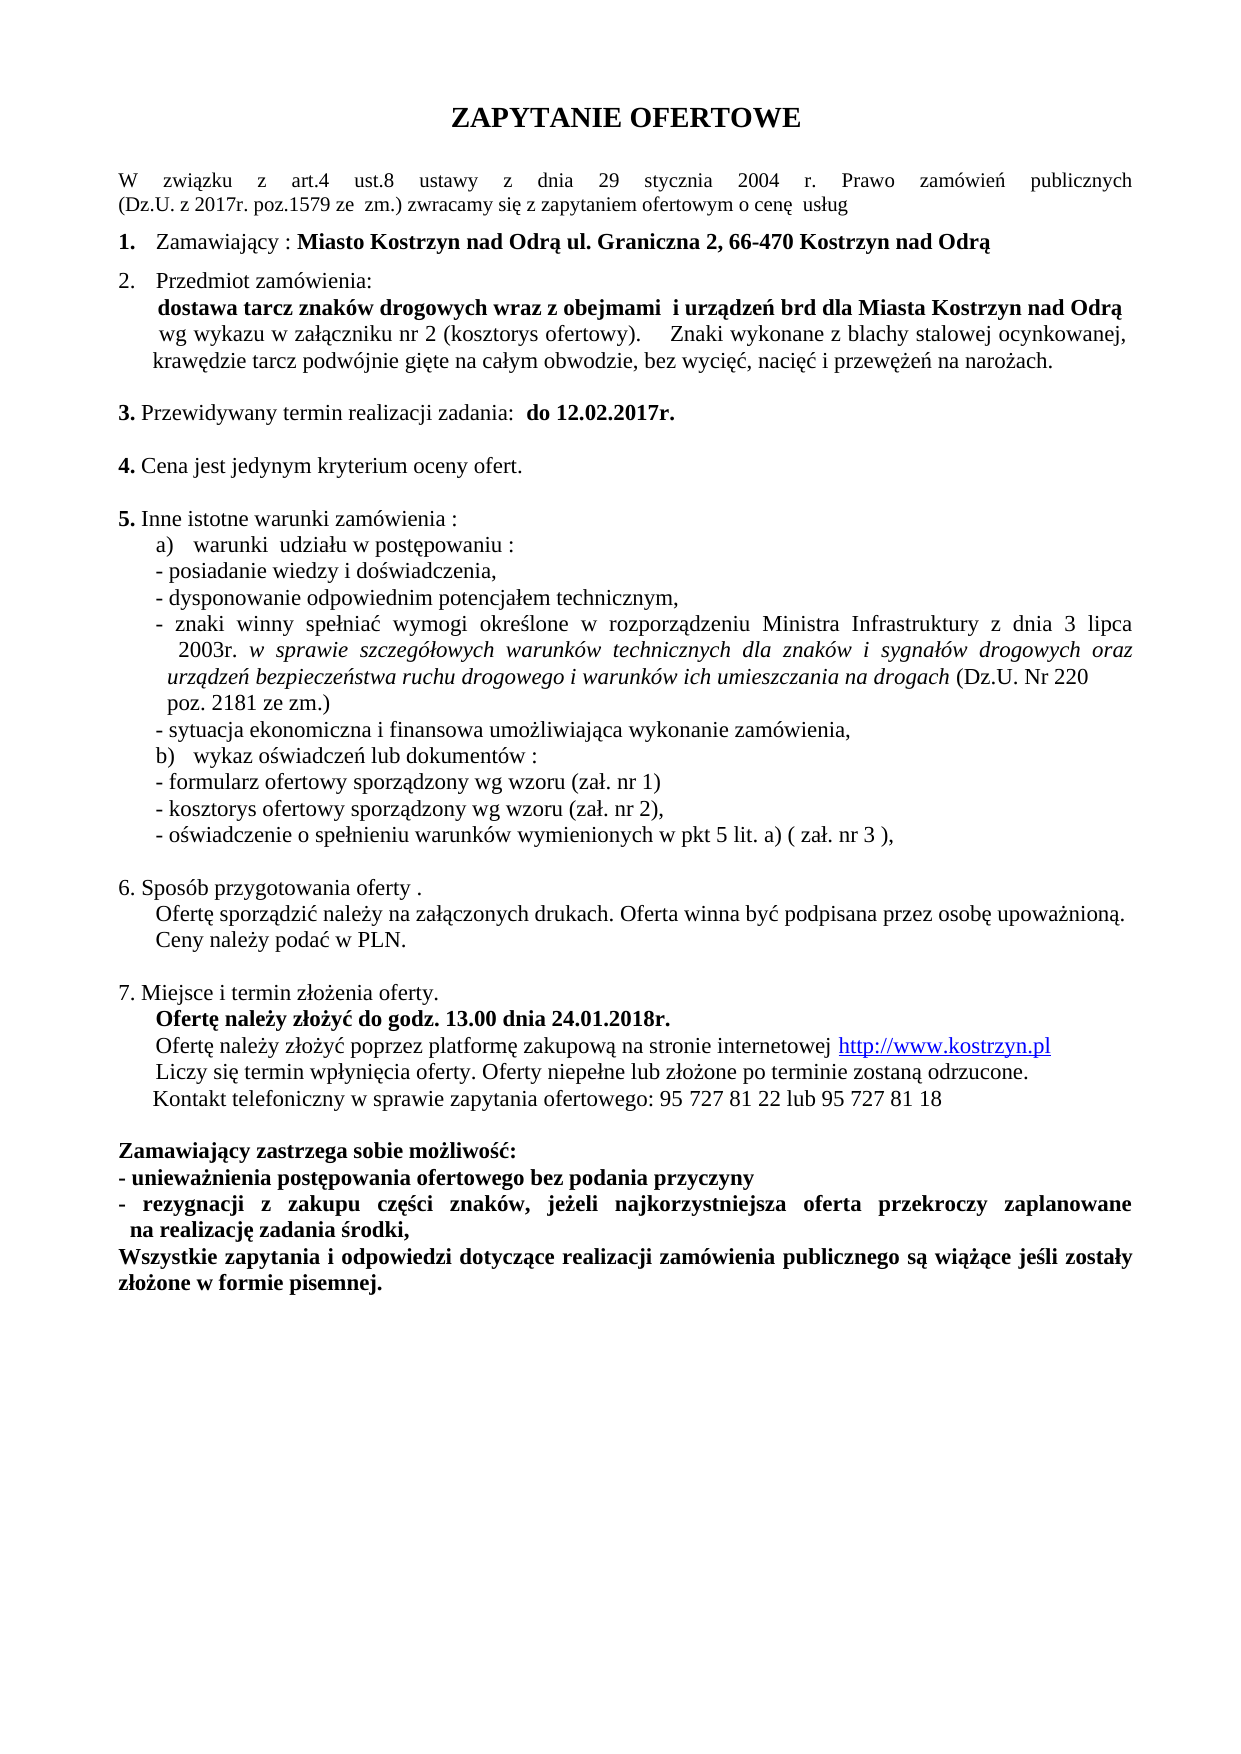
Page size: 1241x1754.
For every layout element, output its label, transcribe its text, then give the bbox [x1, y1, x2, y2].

text - dysponowanie odpowiednim potencjałem technicznym, [155, 584, 1134, 610]
text Kontakt telefoniczny w sprawie zapytania ofertowego: 95 727 81 22 lub 95 727 81 18 [118, 1084, 1134, 1111]
list Zamawiający : Miasto Kostrzyn nad Odrą ul. Graniczna 2, 66-470 Kostrzyn nad Odrą [118, 228, 1134, 254]
text - unieważnienia postępowania ofertowego bez podania przyczyny [118, 1164, 1134, 1190]
text - posiadanie wiedzy i doświadczenia, [155, 557, 1134, 584]
text W związku z art.4 ust.8 ustawy z dnia 29 stycznia 2004 r. Prawo zamówień publicznych (Dz.U. z 2017r. poz.1579 ze zm.) zwracamy się z zapytaniem ofertowym o cenę usług [118, 167, 1134, 216]
text 4. Cena jest jedynym kryterium oceny ofert. [118, 452, 1134, 478]
text poz. 2181 ze zm.) [155, 689, 1134, 716]
text - rezygnacji z zakupu części znaków, jeżeli najkorzystniejsza oferta przekroczy zaplanowane na realizację zadania środki, [118, 1190, 1134, 1243]
text ZAPYTANIE OFERTOWE [118, 100, 1134, 134]
text 6. Sposób przygotowania oferty . [118, 874, 1134, 900]
text Wszystkie zapytania i odpowiedzi dotyczące realizacji zamówienia publicznego są wiążące jeśli zostały złożone w formie pisemnej. [118, 1243, 1134, 1295]
text - znaki winny spełniać wymogi określone w rozporządzeniu Ministra Infrastruktury z dnia 3 lipca 2003r. w sprawie szczegółowych warunków technicznych dla znaków i sygnałów drogowych oraz urządzeń bezpieczeństwa ruchu drogowego i warunków ich umieszczania na drogach (Dz.U. Nr 220 [155, 610, 1134, 689]
text - oświadczenie o spełnieniu warunków wymienionych w pkt 5 lit. a) ( zał. nr 3 ), [155, 821, 1134, 847]
text - formularz ofertowy sporządzony wg wzoru (zał. nr 1) [155, 768, 1134, 795]
text - sytuacja ekonomiczna i finansowa umożliwiająca wykonanie zamówienia, [155, 716, 1134, 742]
list wykaz oświadczeń lub dokumentów : [156, 742, 1134, 768]
text dostawa tarcz znaków drogowych wraz z obejmami i urządzeń brd dla Miasta Kostrzyn nad Odrą [118, 294, 1134, 320]
text wg wykazu w załączniku nr 2 (kosztorys ofertowy). Znaki wykonane z blachy stalowej ocynkowanej, krawędzie tarcz podwójnie gięte na całym obwodzie, bez wycięć, nacięć i przewężeń na narożach. [118, 320, 1134, 373]
text 3. Przewidywany termin realizacji zadania: do 12.02.2017r. [118, 399, 1134, 426]
text Ceny należy podać w PLN. [155, 926, 1134, 953]
text Zamawiający zastrzega sobie możliwość: [118, 1137, 1134, 1164]
text Ofertę sporządzić należy na załączonych drukach. Oferta winna być podpisana przez osobę upoważnioną. [155, 900, 1134, 926]
text Liczy się termin wpłynięcia oferty. Oferty niepełne lub złożone po terminie zostaną odrzucone. [155, 1058, 1134, 1084]
list warunki udziału w postępowaniu : [156, 531, 1134, 557]
list Przedmiot zamówienia: [118, 268, 1134, 294]
text - kosztorys ofertowy sporządzony wg wzoru (zał. nr 2), [155, 795, 1134, 821]
text 7. Miejsce i termin złożenia oferty. [118, 979, 1134, 1006]
text Ofertę należy złożyć do godz. 13.00 dnia 24.01.2018r. [155, 1006, 1134, 1032]
text 5. Inne istotne warunki zamówienia : [118, 505, 1134, 531]
text Ofertę należy złożyć poprzez platformę zakupową na stronie internetowej http://www.kostrzyn.pl [155, 1032, 1134, 1058]
